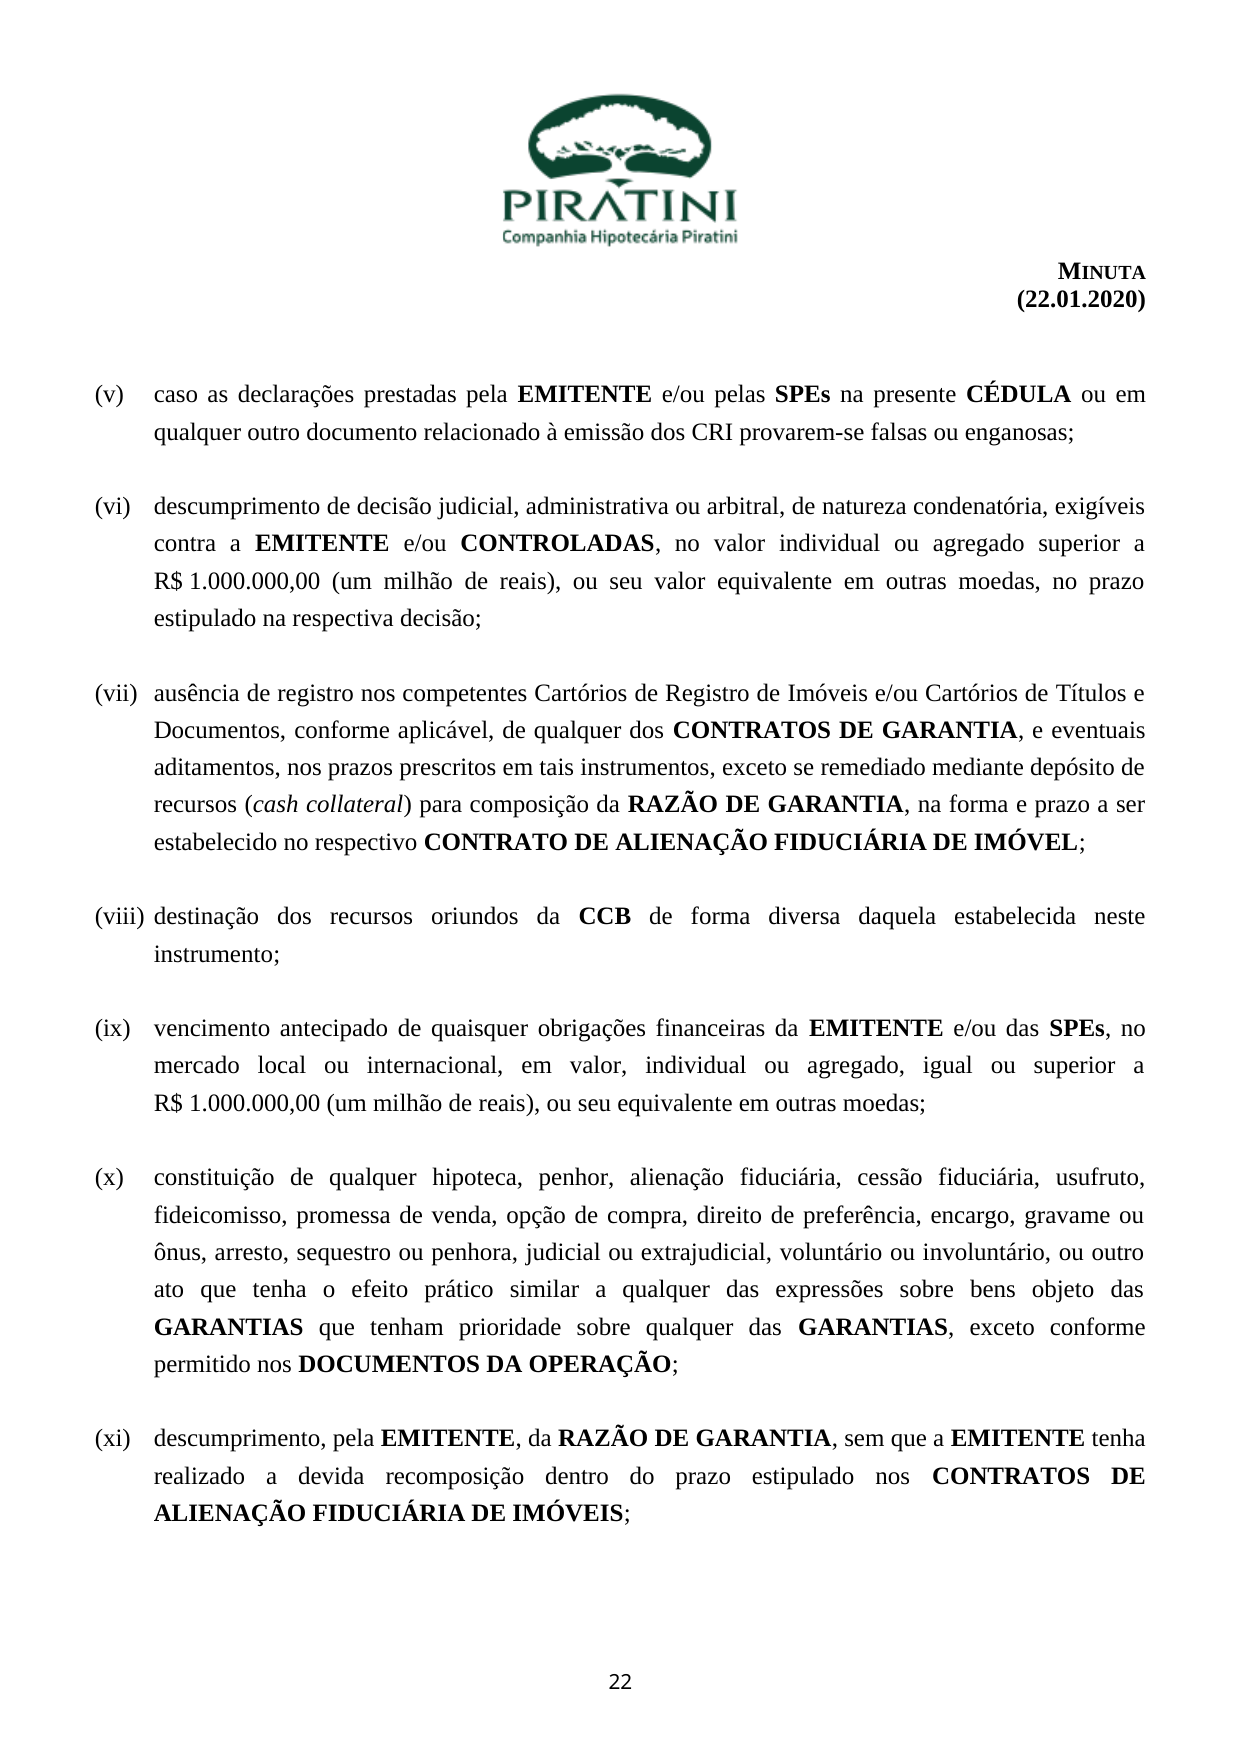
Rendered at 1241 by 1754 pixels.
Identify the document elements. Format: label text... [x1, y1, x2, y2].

list constituição de qualquer hipoteca, penhor, alienação fiduciária, cessão fiduciária, usufruto, fideicomisso, promessa de venda, opção de compra, direito de preferência, encargo, gravame ou ônus, arresto, sequestro ou penhora, judicial ou extrajudicial, voluntário ou involuntário, ou outro ato que tenha o efeito prático similar a qualquer das expressões sobre bens objeto das GARANTIAS que tenham prioridade sobre qualquer das GARANTIAS, exceto conforme permitido nos DOCUMENTOS DA OPERAÇÃO; [94, 1162, 1146, 1378]
picture [502, 88, 738, 256]
list caso as declarações prestadas pela EMITENTE e/ou pelas SPEs na presente CÉDULA ou em qualquer outro documento relacionado à emissão dos CRI provarem-se falsas ou enganosas; [94, 379, 1146, 445]
list descumprimento, pela EMITENTE, da RAZÃO DE GARANTIA, sem que a EMITENTE tenha realizado a devida recomposição dentro do prazo estipulado nos CONTRATOS DE ALIENAÇÃO FIDUCIÁRIA DE IMÓVEIS; [94, 1423, 1146, 1527]
list ausência de registro nos competentes Cartórios de Registro de Imóveis e/ou Cartórios de Títulos e Documentos, conforme aplicável, de qualquer dos CONTRATOS DE GARANTIA, e eventuais aditamentos, nos prazos prescritos em tais instrumentos, exceto se remediado mediante depósito de recursos (cash collateral) para composição da RAZÃO DE GARANTIA, na forma e prazo a ser estabelecido no respectivo CONTRATO DE ALIENAÇÃO FIDUCIÁRIA DE IMÓVEL; [94, 678, 1146, 856]
list destinação dos recursos oriundos da CCB de forma diversa daquela estabelecida neste instrumento; [94, 901, 1146, 967]
list vencimento antecipado de quaisquer obrigações financeiras da EMITENTE e/ou das SPEs, no mercado local ou internacional, em valor, individual ou agregado, igual ou superior a R$ 1.000.000,00 (um milhão de reais), ou seu equivalente em outras moedas; [94, 1013, 1146, 1117]
list descumprimento de decisão judicial, administrativa ou arbitral, de natureza condenatória, exigíveis contra a EMITENTE e/ou CONTROLADAS, no valor individual ou agregado superior a R$ 1.000.000,00 (um milhão de reais), ou seu valor equivalente em outras moedas, no prazo estipulado na respectiva decisão; [94, 491, 1146, 632]
